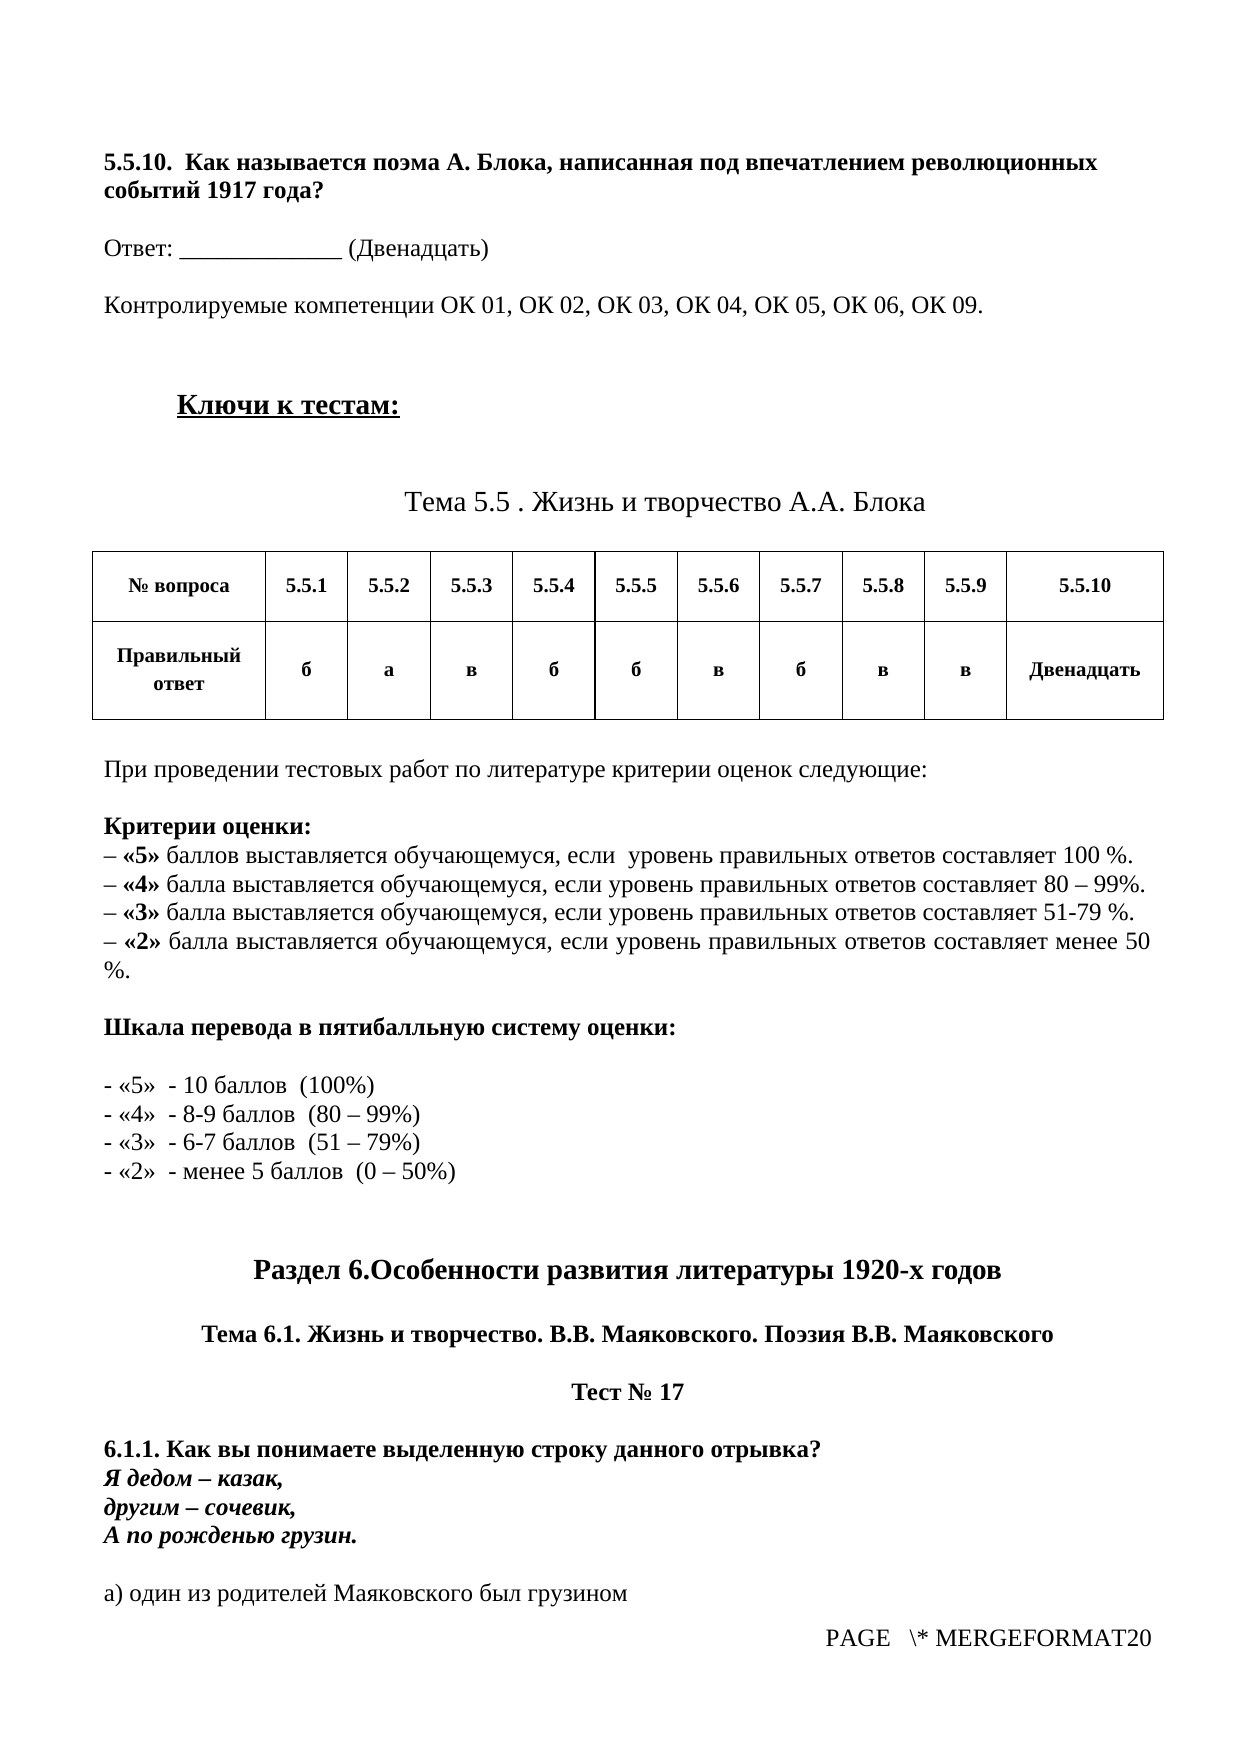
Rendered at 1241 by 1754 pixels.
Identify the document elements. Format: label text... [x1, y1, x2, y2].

text 6.1.1. Как вы понимаете выделенную строку данного отрывка? [103, 1434, 1152, 1463]
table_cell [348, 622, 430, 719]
text А по рожденью грузин. [103, 1520, 1152, 1549]
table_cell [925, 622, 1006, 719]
text - «2» - менее 5 баллов (0 – 50%) [103, 1156, 1152, 1185]
text При проведении тестовых работ по литературе критерии оценок следующие: [103, 754, 1152, 782]
text - «3» - 6-7 баллов (51 – 79%) [103, 1127, 1152, 1156]
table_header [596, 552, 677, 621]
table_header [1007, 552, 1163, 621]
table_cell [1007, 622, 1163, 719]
text – «2» балла выставляется обучающемуся, если уровень правильных ответов составляет менее 50 %. [103, 926, 1152, 984]
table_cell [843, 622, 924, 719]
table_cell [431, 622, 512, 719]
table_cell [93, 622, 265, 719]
text Тема 5.5 . Жизнь и творчество А.А. Блока [103, 484, 1152, 517]
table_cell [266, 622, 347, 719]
text Ключи к тестам: [103, 387, 1152, 421]
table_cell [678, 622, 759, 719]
text Контролируемые компетенции ОК 01, ОК 02, ОК 03, ОК 04, ОК 05, ОК 06, ОК 09. [103, 291, 1152, 319]
text – «5» баллов выставляется обучающемуся, если уровень правильных ответов составляет 100 %. [103, 840, 1152, 869]
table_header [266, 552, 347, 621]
text Тест № 17 [103, 1377, 1152, 1405]
text а) один из родителей Маяковского был грузином [103, 1578, 1152, 1607]
text - «5» - 10 баллов (100%) [103, 1070, 1152, 1099]
text 5.5.10. Как называется поэма А. Блока, написанная под впечатлением революционных событий 1917 года? [103, 147, 1152, 204]
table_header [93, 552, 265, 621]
text Шкала перевода в пятибалльную систему оценки: [103, 1012, 1152, 1041]
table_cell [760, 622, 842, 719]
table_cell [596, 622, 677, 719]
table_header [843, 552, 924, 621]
text другим – сочевик, [103, 1492, 1152, 1520]
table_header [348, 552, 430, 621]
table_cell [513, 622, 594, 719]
text Критерии оценки: [103, 811, 1152, 840]
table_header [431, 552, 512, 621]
text Тема 6.1. Жизнь и творчество. В.В. Маяковского. Поэзия В.В. Маяковского [103, 1319, 1152, 1348]
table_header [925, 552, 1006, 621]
text Раздел 6.Особенности развития литературы 1920-х годов [103, 1252, 1152, 1286]
text – «3» балла выставляется обучающемуся, если уровень правильных ответов составляет 51-79 %. [103, 897, 1152, 926]
text - «4» - 8-9 баллов (80 – 99%) [103, 1099, 1152, 1127]
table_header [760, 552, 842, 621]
text Ответ: _____________ (Двенадцать) [103, 233, 1152, 262]
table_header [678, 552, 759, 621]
text – «4» балла выставляется обучающемуся, если уровень правильных ответов составляет 80 – 99%. [103, 869, 1152, 897]
text Я дедом – казак, [103, 1463, 1152, 1492]
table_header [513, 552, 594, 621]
